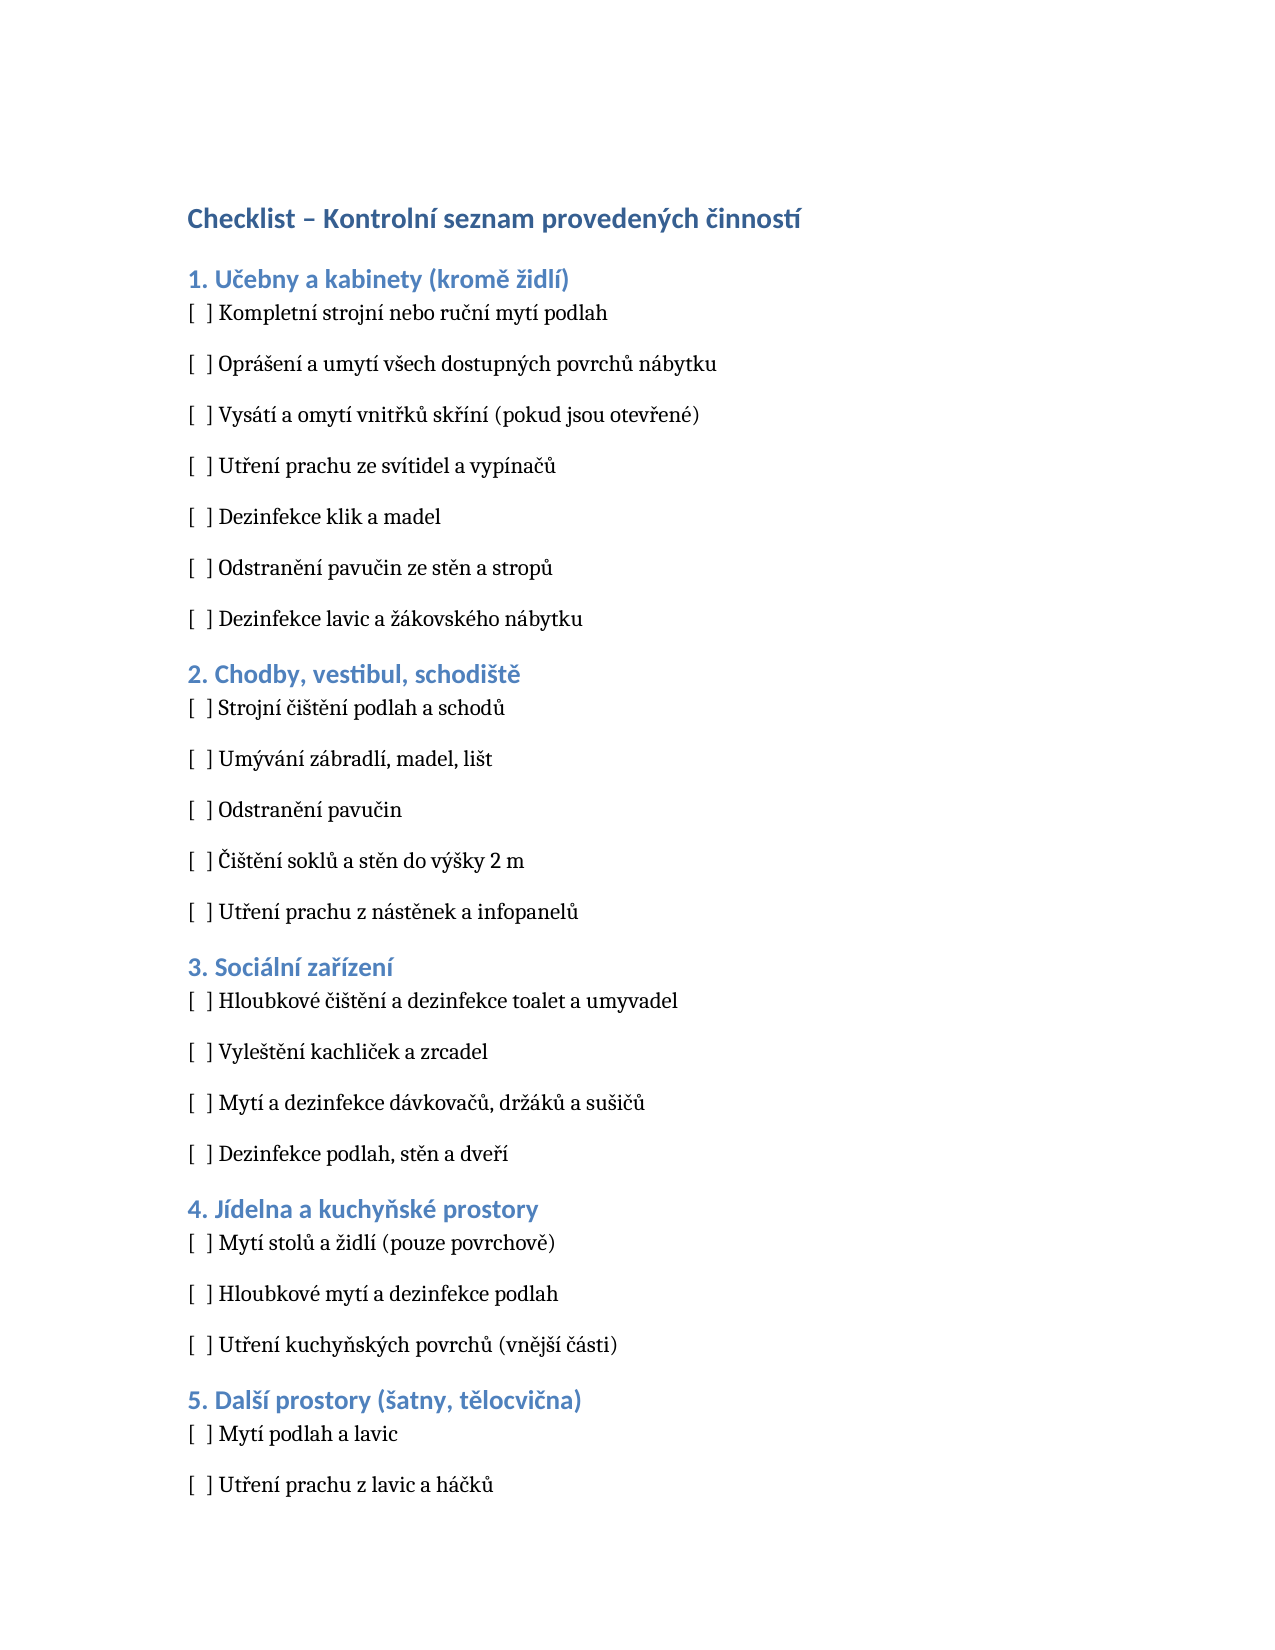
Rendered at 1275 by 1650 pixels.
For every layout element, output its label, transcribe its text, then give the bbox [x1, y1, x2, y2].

text [ ] Oprášení a umytí všech dostupných povrchů nábytku [187, 351, 1087, 377]
subtitle Checklist – Kontrolní seznam provedených činností [187, 200, 1087, 236]
text [ ] Utření kuchyňských povrchů (vnější části) [187, 1332, 1087, 1358]
text [ ] Kompletní strojní nebo ruční mytí podlah [187, 300, 1087, 326]
text [ ] Čištění soklů a stěn do výšky 2 m [187, 848, 1087, 874]
subtitle 3. Sociální zařízení [187, 950, 1087, 983]
text [ ] Umývání zábradlí, madel, lišt [187, 746, 1087, 772]
subtitle 2. Chodby, vestibul, schodiště [187, 657, 1087, 690]
text [ ] Odstranění pavučin ze stěn a stropů [187, 555, 1087, 581]
text [ ] Utření prachu ze svítidel a vypínačů [187, 453, 1087, 479]
text [ ] Dezinfekce klik a madel [187, 504, 1087, 530]
text [ ] Hloubkové čištění a dezinfekce toalet a umyvadel [187, 988, 1087, 1014]
text [ ] Vysátí a omytí vnitřků skříní (pokud jsou otevřené) [187, 402, 1087, 428]
text [ ] Vyleštění kachliček a zrcadel [187, 1039, 1087, 1065]
text [ ] Mytí stolů a židlí (pouze povrchově) [187, 1230, 1087, 1256]
text [ ] Utření prachu z nástěnek a infopanelů [187, 899, 1087, 925]
subtitle 5. Další prostory (šatny, tělocvična) [187, 1383, 1087, 1416]
text [ ] Hloubkové mytí a dezinfekce podlah [187, 1281, 1087, 1307]
text [ ] Strojní čištění podlah a schodů [187, 695, 1087, 721]
text [ ] Dezinfekce lavic a žákovského nábytku [187, 606, 1087, 632]
text [ ] Mytí podlah a lavic [187, 1421, 1087, 1447]
text [ ] Odstranění pavučin [187, 797, 1087, 823]
subtitle 4. Jídelna a kuchyňské prostory [187, 1192, 1087, 1225]
subtitle 1. Učebny a kabinety (kromě židlí) [187, 262, 1087, 295]
text [ ] Dezinfekce podlah, stěn a dveří [187, 1141, 1087, 1167]
text [ ] Mytí a dezinfekce dávkovačů, držáků a sušičů [187, 1090, 1087, 1116]
text [ ] Utření prachu z lavic a háčků [187, 1472, 1087, 1498]
